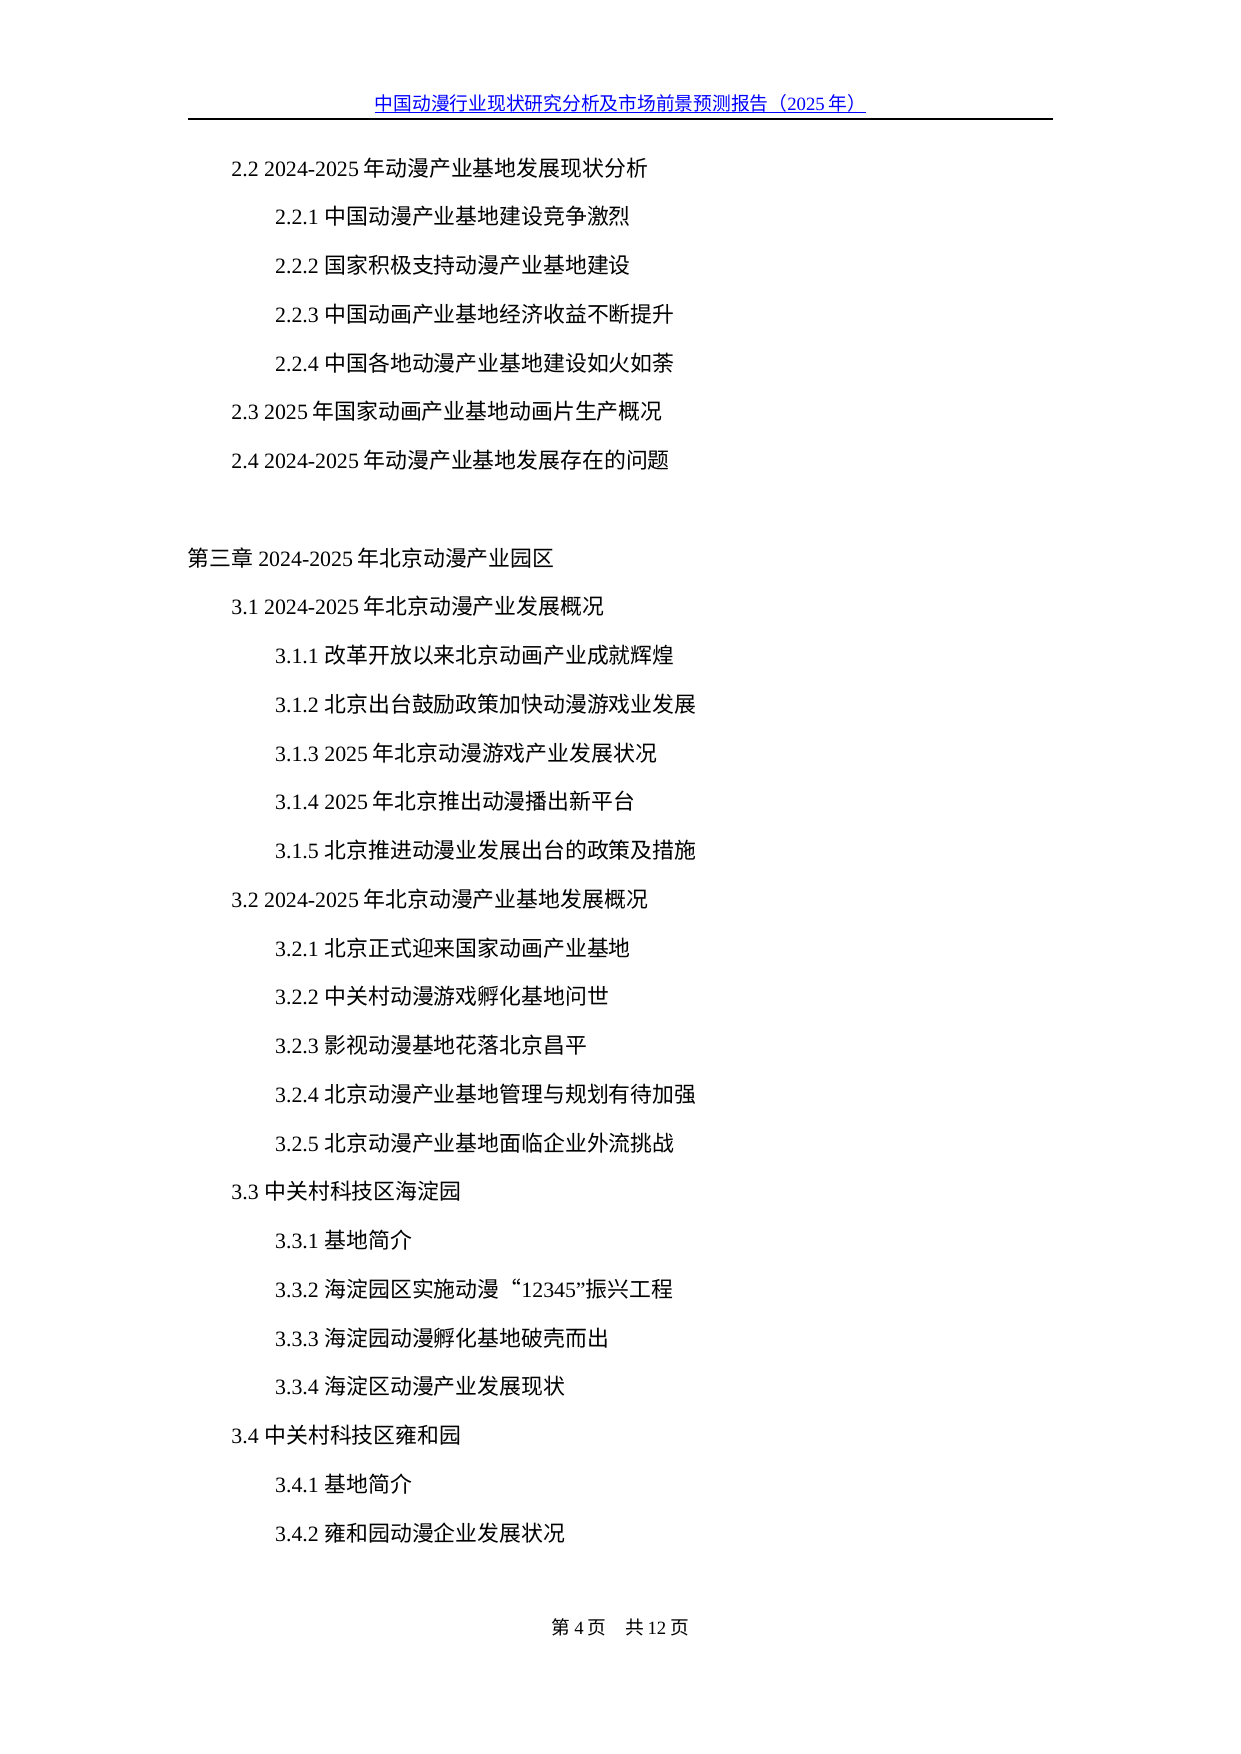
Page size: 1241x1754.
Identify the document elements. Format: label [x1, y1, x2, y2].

text [187, 150, 1053, 1548]
